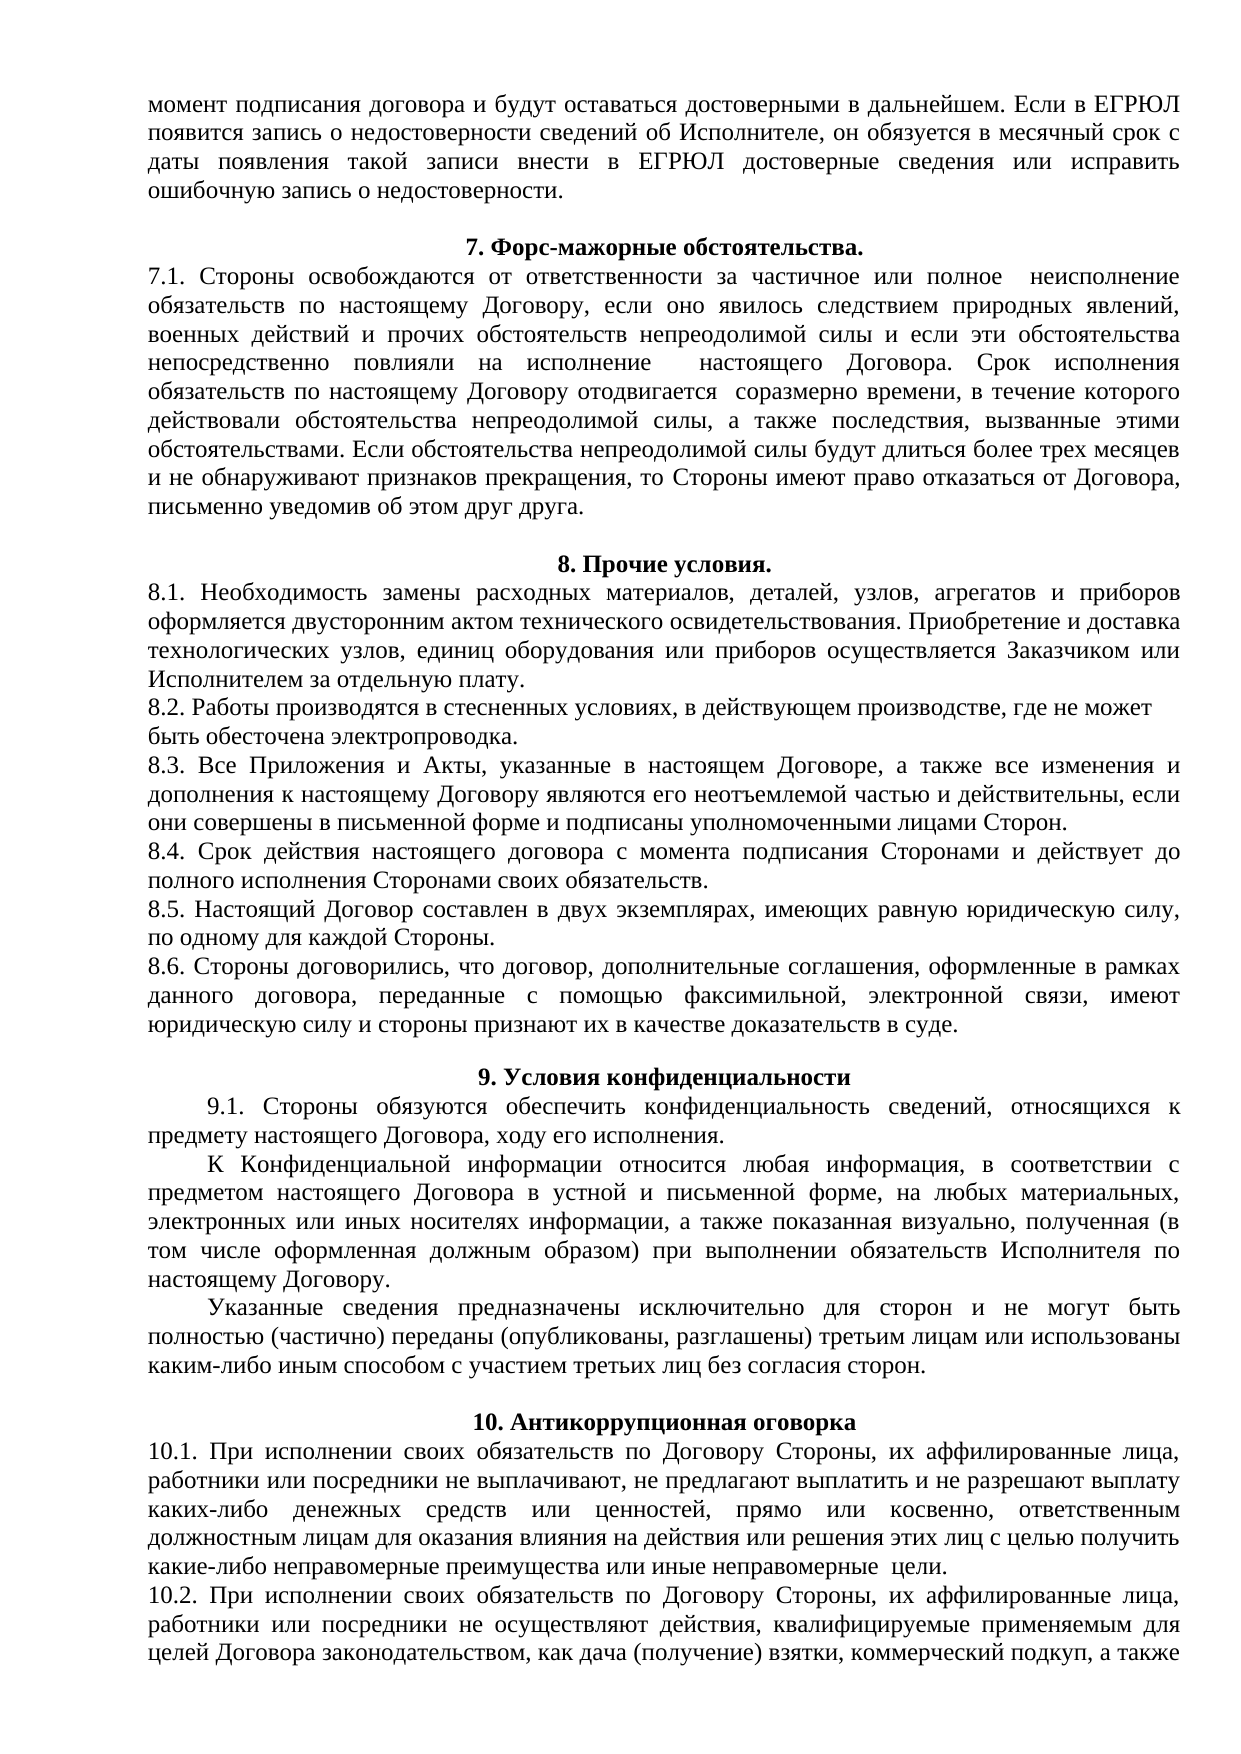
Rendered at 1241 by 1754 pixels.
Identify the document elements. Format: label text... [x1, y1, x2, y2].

text 9. Условия конфиденциальности [148, 1062, 1181, 1091]
text 8.5. Настоящий Договор составлен в двух экземплярах, имеющих равную юридическую силу, по одному для каждой Стороны. [148, 894, 1181, 951]
text 10.1. При исполнении своих обязательств по Договору Стороны, их аффилированные лица, работники или посредники не выплачивают, не предлагают выплатить и не разрешают выплату каких-либо денежных средств или ценностей, прямо или косвенно, ответственным должностным лицам для оказания влияния на действия или решения этих лиц с целью получить какие-либо неправомерные преимущества или иные неправомерные цели. [148, 1436, 1181, 1580]
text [148, 1580, 1181, 1666]
text 8.3. Все Приложения и Акты, указанные в настоящем Договоре, а также все изменения и дополнения к настоящему Договору являются его неотъемлемой частью и действительны, если они совершены в письменной форме и подписаны уполномоченными лицами Сторон. [148, 750, 1181, 836]
text 7. Форс-мажорные обстоятельства. [148, 232, 1181, 261]
text 8.2. Работы производятся в стесненных условиях, в действующем производстве, где не может быть обесточена электропроводка. [148, 692, 1181, 750]
text 10. Антикоррупционная оговорка [148, 1407, 1181, 1436]
text 8. Прочие условия. [148, 549, 1181, 577]
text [148, 89, 1181, 204]
text 7.1. Стороны освобождаются от ответственности за частичное или полное неисполнение обязательств по настоящему Договору, если оно явилось следствием природных явлений, военных действий и прочих обстоятельств непреодолимой силы и если эти обстоятельства непосредственно повлияли на исполнение настоящего Договора. Срок исполнения обязательств по настоящему Договору отодвигается соразмерно времени, в течение которого действовали обстоятельства непреодолимой силы, а также последствия, вызванные этими обстоятельствами. Если обстоятельства непреодолимой силы будут длиться более трех месяцев и не обнаруживают признаков прекращения, то Стороны имеют право отказаться от Договора, письменно уведомив об этом друг друга. [148, 261, 1181, 520]
text 8.6. Стороны договорились, что договор, дополнительные соглашения, оформленные в рамках данного договора, переданные с помощью факсимильной, электронной связи, имеют юридическую силу и стороны признают их в качестве доказательств в суде. [148, 951, 1181, 1037]
text 9.1. Стороны обязуются обеспечить конфиденциальность сведений, относящихся к предмету настоящего Договора, ходу его исполнения. [148, 1091, 1181, 1149]
text 8.4. Срок действия настоящего договора с момента подписания Сторонами и действует до полного исполнения Сторонами своих обязательств. [148, 836, 1181, 894]
text Указанные сведения предназначены исключительно для сторон и не могут быть полностью (частично) переданы (опубликованы, разглашены) третьим лицам или использованы каким-либо иным способом с участием третьих лиц без согласия сторон. [148, 1292, 1181, 1379]
text 8.1. Необходимость замены расходных материалов, деталей, узлов, агрегатов и приборов оформляется двусторонним актом технического освидетельствования. Приобретение и доставка технологических узлов, единиц оборудования или приборов осуществляется Заказчиком или Исполнителем за отдельную плату. [148, 577, 1181, 692]
text К Конфиденциальной информации относится любая информация, в соответствии с предметом настоящего Договора в устной и письменной форме, на любых материальных, электронных или иных носителях информации, а также показанная визуально, полученная (в том числе оформленная должным образом) при выполнении обязательств Исполнителя по настоящему Договору. [148, 1149, 1181, 1292]
